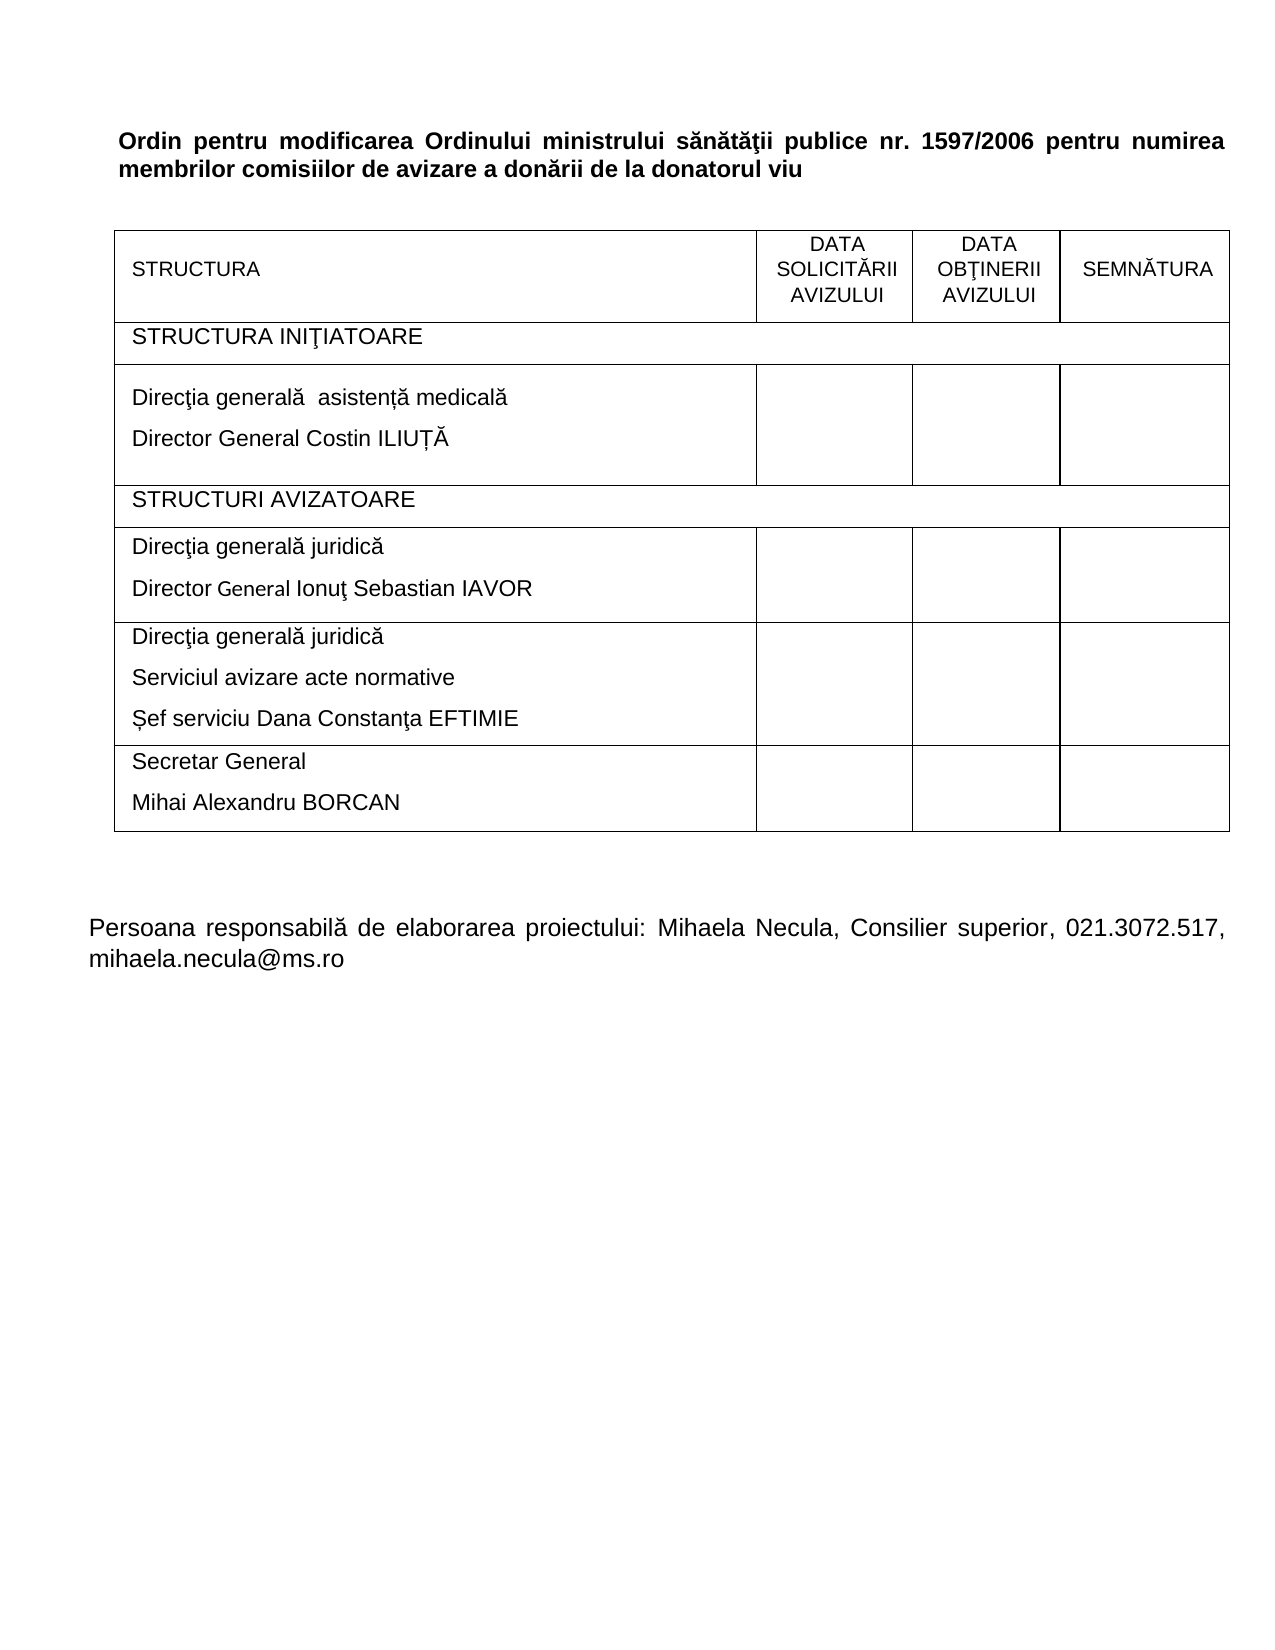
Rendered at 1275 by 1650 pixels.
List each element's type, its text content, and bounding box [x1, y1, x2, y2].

table_cell [1061, 528, 1229, 622]
table_cell STRUCTURA INIŢIATOARE [115, 323, 1229, 363]
table_cell [757, 528, 912, 622]
table_cell [913, 365, 1059, 485]
table_cell [1061, 746, 1229, 831]
table_cell [757, 623, 912, 745]
table_cell [913, 746, 1059, 831]
table_cell [757, 746, 912, 831]
text Persoana responsabilă de elaborarea proiectului: Mihaela Necula, Consilier superior, 021.3072.517, mihaela.necula@ms.ro [88, 913, 1226, 973]
table_cell [1061, 623, 1229, 745]
table_cell Direcţia generală juridică Director General Ionuţ Sebastian IAVOR [115, 528, 756, 622]
table_cell Secretar General Mihai Alexandru BORCAN [115, 746, 756, 831]
table_cell [913, 623, 1059, 745]
table_header SEMNĂTURA [1061, 231, 1229, 322]
table_cell [1061, 365, 1229, 485]
text Ordin pentru modificarea Ordinului ministrului sănătăţii publice nr. 1597/2006 pentru numirea membrilor comisiilor de avizare a donării de la donatorul viu [118, 127, 1226, 182]
table_header DATA OBŢINERII AVIZULUI [913, 231, 1059, 322]
table_cell [913, 528, 1059, 622]
table_header DATA SOLICITĂRII AVIZULUI [757, 231, 912, 322]
table_cell Direcţia generală asistență medicală Director General Costin ILIUȚĂ [115, 365, 756, 485]
table_header STRUCTURA [115, 231, 756, 322]
table_cell STRUCTURI AVIZATOARE [115, 486, 1229, 527]
table_cell Direcţia generală juridică Serviciul avizare acte normative Șef serviciu Dana Constanţa EFTIMIE [115, 623, 756, 745]
table_cell [757, 365, 912, 485]
